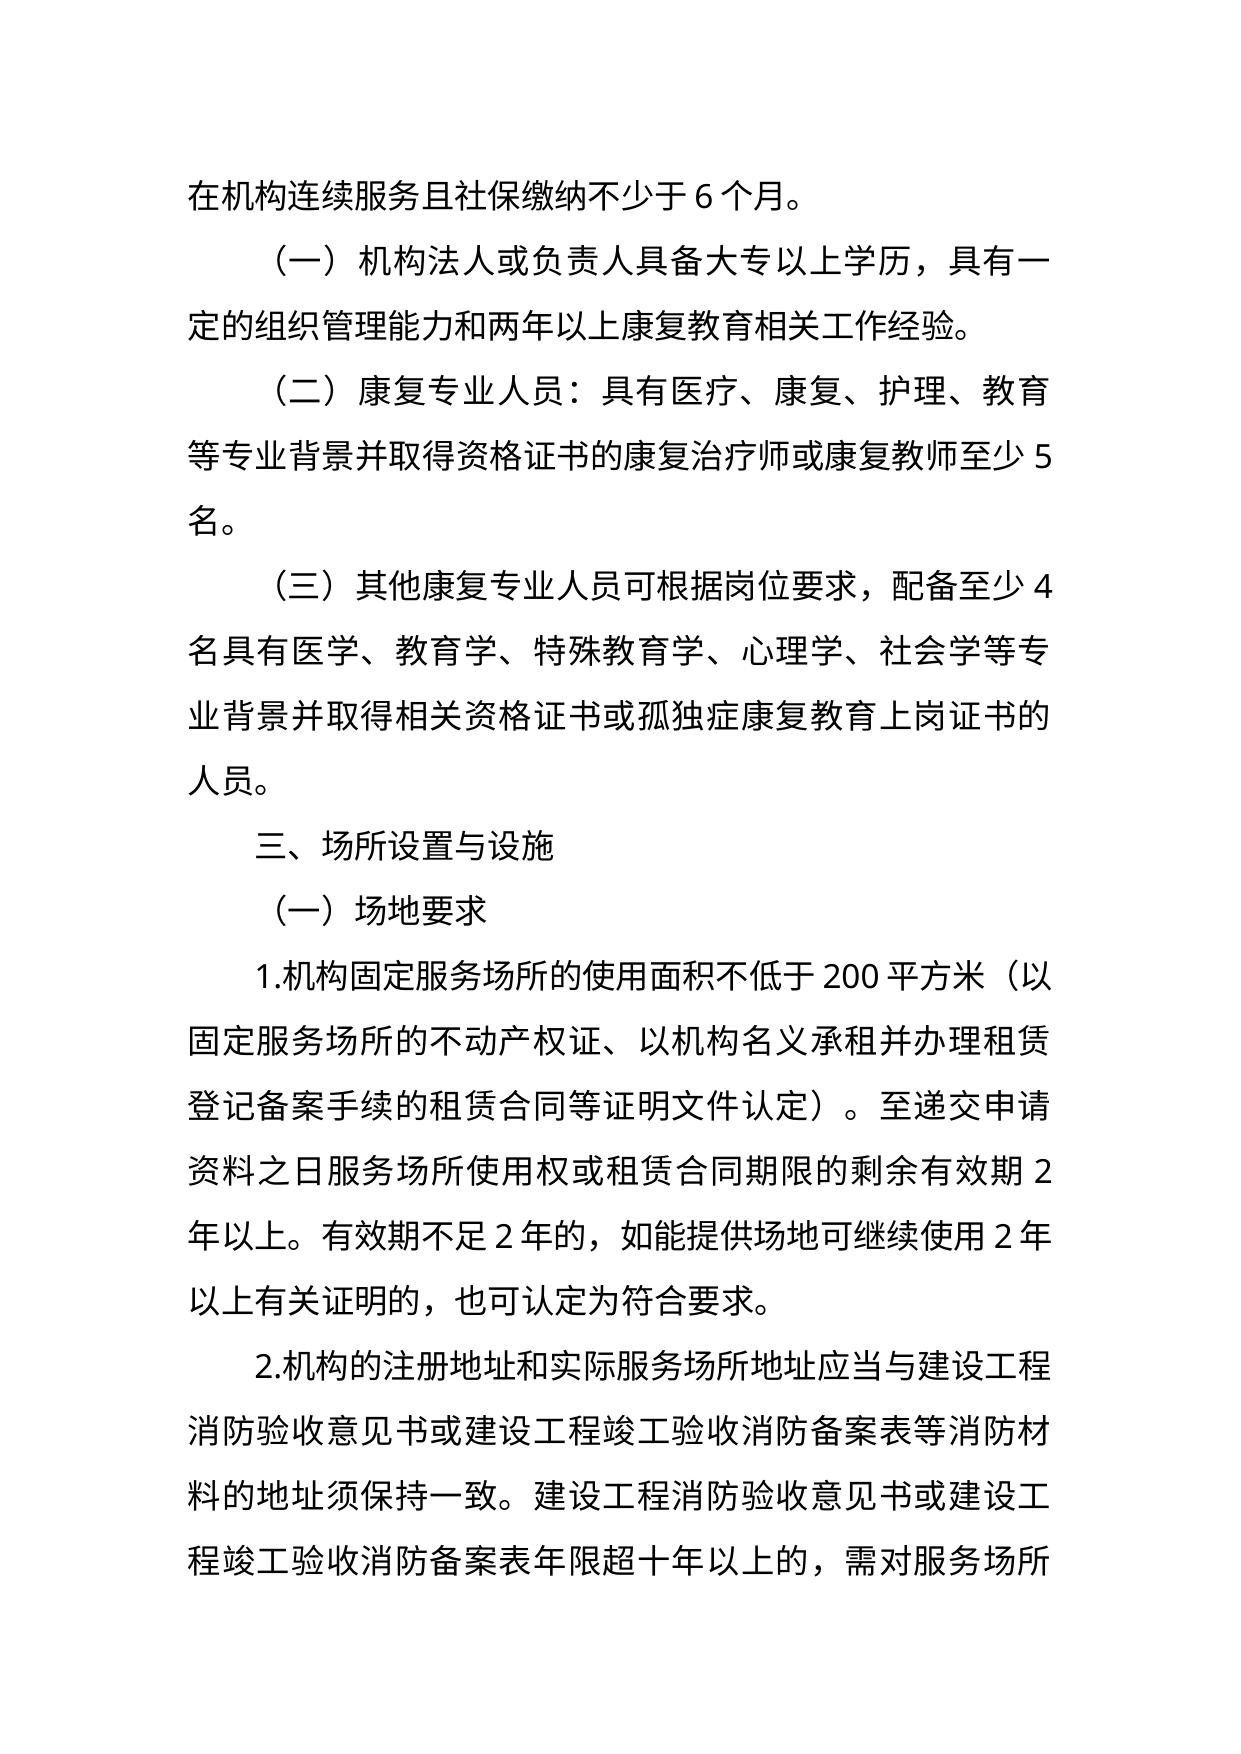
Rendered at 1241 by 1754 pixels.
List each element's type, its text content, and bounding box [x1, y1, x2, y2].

text 1.机构固定服务场所的使用面积不低于200平方米（以固定服务场所的不动产权证、以机构名义承租并办理租赁登记备案手续的租赁合同等证明文件认定）。至递交申请资料之日服务场所使用权或租赁合同期限的剩余有效期2年以上。有效期不足2年的，如能提供场地可继续使用2年以上有关证明的，也可认定为符合要求。 [187, 942, 1053, 1332]
text （一）场地要求 [187, 877, 1053, 942]
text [187, 1332, 1053, 1592]
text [187, 162, 1053, 227]
text （二）康复专业人员：具有医疗、康复、护理、教育等专业背景并取得资格证书的康复治疗师或康复教师至少5名。 [187, 357, 1053, 552]
text 三、场所设置与设施 [187, 812, 1053, 877]
text （一）机构法人或负责人具备大专以上学历，具有一定的组织管理能力和两年以上康复教育相关工作经验。 [187, 227, 1053, 357]
text （三）其他康复专业人员可根据岗位要求，配备至少4名具有医学、教育学、特殊教育学、心理学、社会学等专业背景并取得相关资格证书或孤独症康复教育上岗证书的人员。 [187, 552, 1053, 812]
